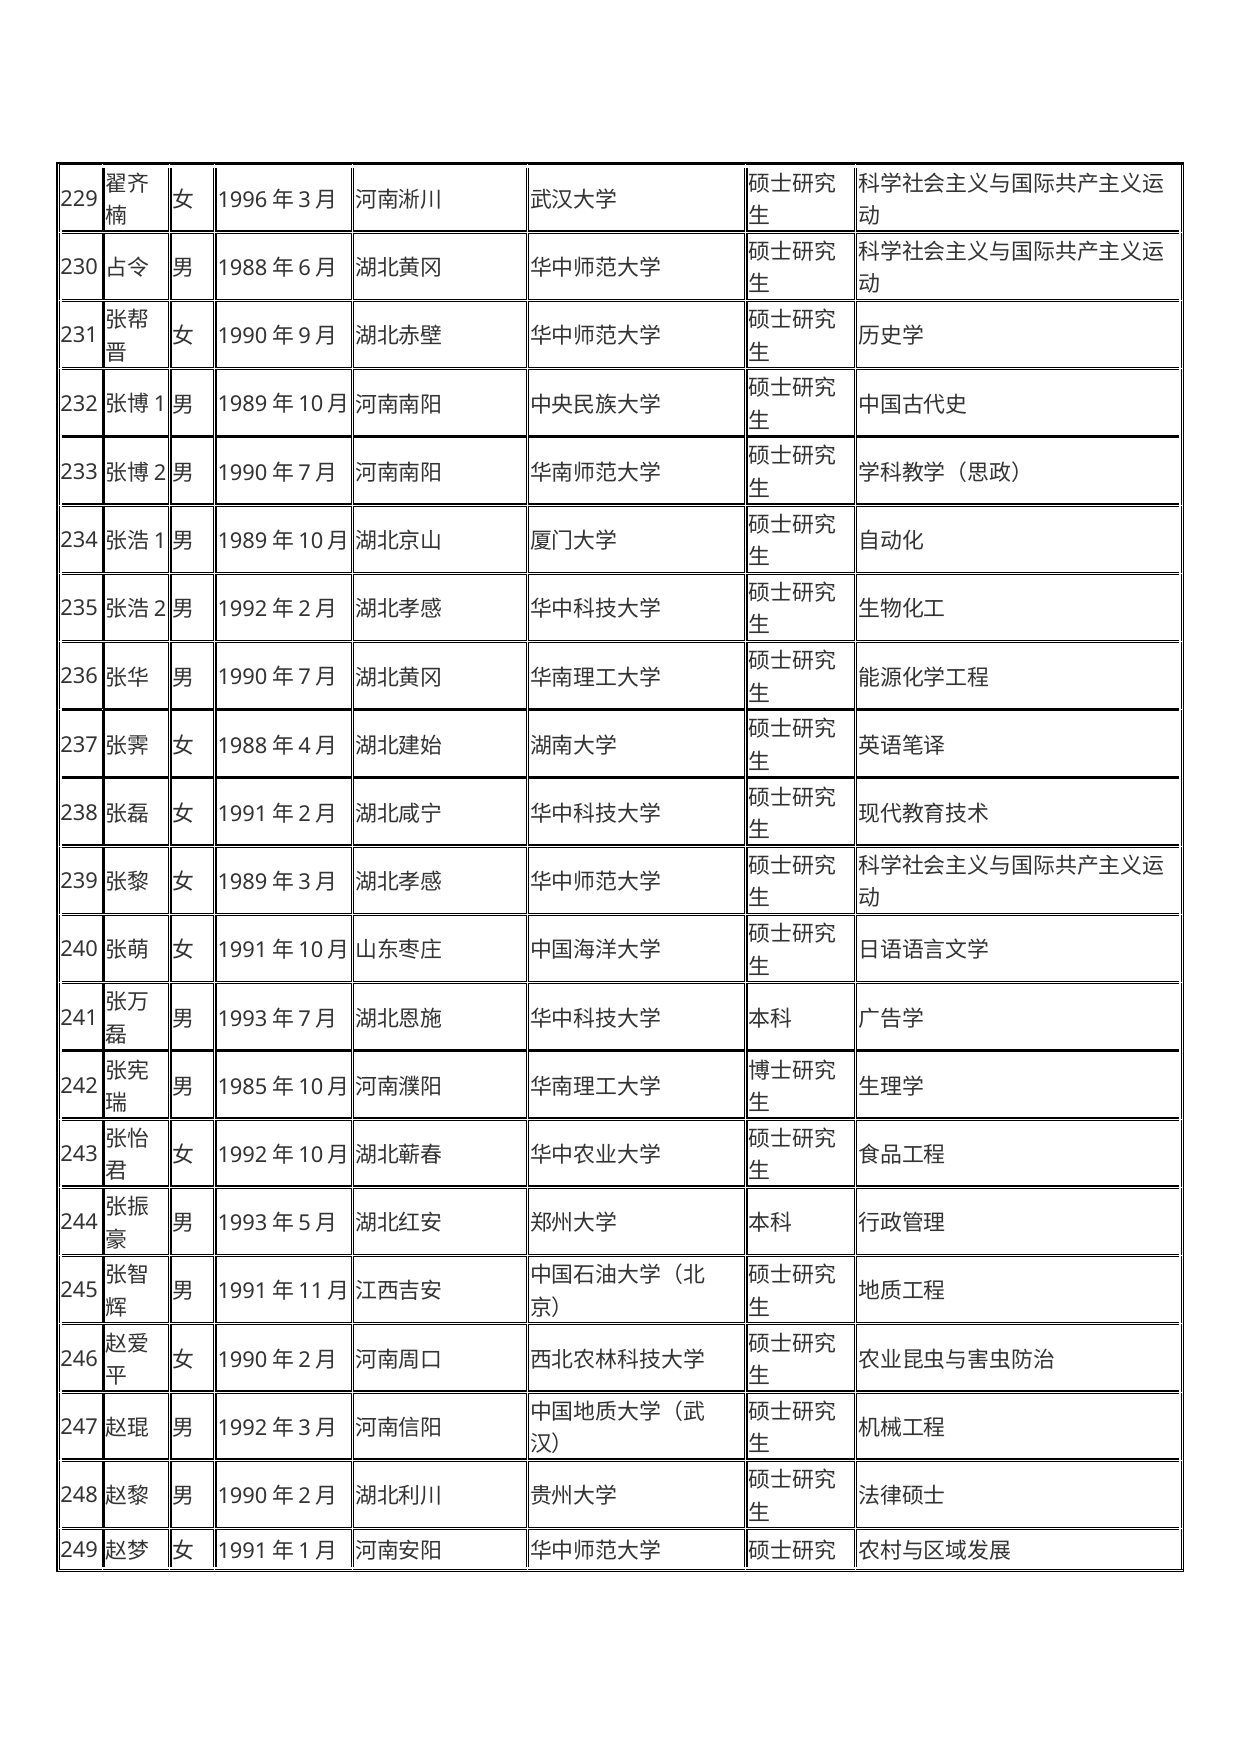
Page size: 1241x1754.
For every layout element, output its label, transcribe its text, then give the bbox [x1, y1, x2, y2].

table_cell 245 [58, 1254, 103, 1322]
table_cell 湖北蕲春 [354, 1121, 526, 1185]
table_cell 湖北建始 [354, 711, 526, 776]
table_cell 张振豪 [105, 1189, 168, 1254]
table_cell 231 [60, 299, 102, 367]
table_cell 湖北赤壁 [354, 302, 526, 367]
table_cell 235 [60, 571, 102, 639]
table_cell 硕士研究生 [748, 916, 854, 981]
table_cell 男 [172, 1257, 213, 1322]
table_cell 1989年3月 [217, 848, 351, 912]
table_cell 1990年2月 [217, 1325, 351, 1390]
table_cell 翟齐楠 [103, 164, 170, 230]
table_cell 能源化学工程 [857, 640, 1181, 708]
table_cell 湖北孝感 [354, 848, 526, 912]
table_cell 女 [172, 848, 213, 912]
table_cell 男 [172, 438, 213, 503]
table_cell 中国地质大学（武汉） [529, 1394, 744, 1458]
table_cell 硕士研究生 [748, 507, 854, 571]
table_cell 张浩1 [105, 507, 168, 571]
table_cell 张浩2 [105, 575, 168, 639]
table_cell 男 [172, 575, 213, 639]
table_cell 男 [172, 1189, 213, 1254]
table_cell 1993年7月 [217, 984, 351, 1049]
table_cell 河南淅川 [353, 165, 527, 230]
table_cell 硕士研究生 [748, 1257, 854, 1322]
table_cell 硕士研究生 [748, 234, 854, 298]
table_cell 华中科技大学 [529, 575, 744, 639]
table_cell 张怡君 [105, 1121, 168, 1185]
table_cell 华中师范大学 [529, 302, 744, 367]
table_cell 237 [58, 708, 102, 776]
table_cell 华中科技大学 [529, 779, 744, 844]
table_cell 学科教学（思政） [857, 435, 1181, 503]
table_cell 男 [172, 1394, 213, 1458]
table_cell 广告学 [856, 981, 1182, 1049]
table_cell 中央民族大学 [529, 370, 744, 435]
table_cell 本科 [748, 1189, 854, 1254]
table_cell 英语笔译 [857, 708, 1182, 776]
table_cell 科学社会主义与国际共产主义运动 [856, 165, 1181, 230]
table_cell 1990年9月 [217, 302, 351, 367]
table_cell 女 [172, 1325, 213, 1390]
table_cell 江西吉安 [354, 1257, 526, 1322]
table_cell 硕士研究生 [748, 575, 854, 639]
table_cell 1990年7月 [217, 438, 351, 503]
table_cell 238 [60, 776, 102, 844]
table_cell 246 [58, 1322, 103, 1390]
table_cell 硕士研究生 [748, 302, 854, 367]
table_cell 1989年10月 [217, 507, 351, 571]
table_cell 229 [60, 164, 103, 230]
table_cell 赵爱平 [105, 1325, 168, 1390]
table_cell 1991年1月 [215, 1530, 353, 1569]
table_cell 1988年6月 [217, 234, 351, 298]
table_cell 武汉大学 [528, 164, 746, 230]
table_cell 张智辉 [105, 1257, 168, 1322]
table_cell 湖北黄冈 [354, 643, 526, 708]
table_cell 湖北利川 [354, 1462, 526, 1527]
table_cell 本科 [748, 984, 854, 1049]
table_cell 地质工程 [856, 1254, 1182, 1322]
table_cell 华中农业大学 [529, 1121, 744, 1185]
table_cell 硕士研究生 [748, 438, 854, 503]
table_cell 张磊 [105, 779, 168, 844]
table_cell 1993年5月 [217, 1189, 351, 1254]
table_cell 生物化工 [857, 571, 1181, 639]
table_cell 博士研究生 [748, 1052, 854, 1117]
table_cell 234 [60, 503, 102, 571]
table_cell 1992年2月 [217, 575, 351, 639]
table_cell 历史学 [857, 299, 1181, 367]
table_cell 华南理工大学 [529, 1052, 744, 1117]
table_cell 自动化 [857, 503, 1181, 571]
table_cell 硕士研究生 [748, 643, 854, 708]
table_cell 硕士研究生 [748, 1394, 854, 1458]
table_cell 女 [172, 916, 213, 981]
table_cell 厦门大学 [529, 507, 744, 571]
table_cell 农业昆虫与害虫防治 [856, 1322, 1182, 1390]
table_cell 1991年11月 [217, 1257, 351, 1322]
table_cell 硕士研究生 [748, 1121, 854, 1185]
table_cell 男 [172, 643, 213, 708]
table_cell 河南南阳 [354, 370, 526, 435]
table_cell 女 [170, 164, 215, 230]
table_cell 湖南大学 [529, 711, 744, 776]
table_cell 华中科技大学 [529, 984, 744, 1049]
table_cell 山东枣庄 [354, 916, 526, 981]
table_cell 232 [58, 367, 103, 435]
table_cell 1985年10月 [217, 1052, 351, 1117]
table_cell 华中师范大学 [528, 1527, 746, 1569]
table_cell 华中师范大学 [529, 234, 744, 298]
table_cell 湖北黄冈 [354, 234, 526, 298]
table_cell 占令 [105, 234, 168, 298]
table_cell 236 [60, 640, 102, 708]
table_cell 湖北孝感 [354, 575, 526, 639]
table_cell 1989年10月 [217, 370, 351, 435]
table_cell 张华 [105, 643, 168, 708]
table_cell 男 [172, 234, 213, 298]
table_cell 硕士研究生 [748, 1462, 854, 1527]
table_cell 1992年3月 [217, 1394, 351, 1458]
table_cell 生理学 [857, 1049, 1181, 1117]
table_cell 河南信阳 [354, 1394, 526, 1458]
table_cell 硕士研究生 [748, 711, 854, 776]
table_cell 1988年4月 [217, 711, 351, 776]
table_cell 硕士研究生 [748, 1325, 854, 1390]
table_cell 230 [60, 230, 102, 298]
table_cell 247 [60, 1390, 102, 1458]
table_cell 女 [170, 1527, 215, 1569]
table_cell 1991年2月 [217, 779, 351, 844]
table_cell 249 [58, 1527, 103, 1569]
table_cell 女 [172, 302, 213, 367]
table_cell 中国古代史 [856, 367, 1182, 435]
table_cell 食品工程 [857, 1117, 1181, 1185]
table_cell 1990年7月 [217, 643, 351, 708]
table_cell 1991年10月 [217, 916, 351, 981]
table_cell 科学社会主义与国际共产主义运动 [857, 844, 1181, 912]
table_cell 张博1 [105, 370, 168, 435]
table_cell 硕士研究生 [748, 370, 854, 435]
table_cell 硕士研究生 [746, 165, 856, 230]
table_cell 女 [172, 711, 213, 776]
table_cell 硕士研究生 [748, 848, 854, 912]
table_cell 248 [60, 1458, 102, 1527]
table_cell 张黎 [105, 848, 168, 912]
table_cell 硕士研究生 [746, 1530, 856, 1569]
table_cell 贵州大学 [529, 1462, 744, 1527]
table_cell 244 [60, 1185, 102, 1254]
table_cell 西北农林科技大学 [529, 1325, 744, 1390]
table_cell 赵梦丽 [103, 1527, 170, 1569]
table_cell 河南周口 [354, 1325, 526, 1390]
table_cell 男 [172, 984, 213, 1049]
table_cell 农村与区域发展 [856, 1527, 1182, 1569]
table_cell 男 [172, 370, 213, 435]
table_cell 233 [60, 435, 102, 503]
table_cell 1992年10月 [217, 1121, 351, 1185]
table_cell 张帮晋 [105, 302, 168, 367]
table_cell 239 [60, 844, 102, 912]
table_cell 中国海洋大学 [529, 916, 744, 981]
table_cell 243 [60, 1117, 102, 1185]
table_cell 1990年2月 [217, 1462, 351, 1527]
table_cell 张萌 [105, 916, 168, 981]
table_cell 现代教育技术 [857, 776, 1181, 844]
table_cell 法律硕士 [857, 1458, 1181, 1527]
table_cell 河南南阳 [354, 438, 526, 503]
table_cell 张万磊 [105, 984, 168, 1049]
table_cell 湖北京山 [354, 507, 526, 571]
table_cell 华中师范大学 [529, 848, 744, 912]
table_cell 行政管理 [857, 1185, 1181, 1254]
table_cell 张宪瑞 [105, 1052, 168, 1117]
table_cell 男 [172, 1052, 213, 1117]
table_cell 赵黎 [105, 1462, 168, 1527]
table_cell 华南师范大学 [529, 438, 744, 503]
table_cell 张博2 [105, 438, 168, 503]
table_cell 240 [60, 913, 102, 981]
table_cell 华南理工大学 [529, 643, 744, 708]
table_cell 机械工程 [857, 1390, 1181, 1458]
table_cell 湖北咸宁 [354, 779, 526, 844]
table_cell 男 [172, 507, 213, 571]
table_cell 日语语言文学 [857, 913, 1181, 981]
table_cell 湖北恩施 [354, 984, 526, 1049]
table_cell 湖北红安 [354, 1189, 526, 1254]
table_cell 241 [58, 981, 103, 1049]
table_cell 242 [60, 1049, 102, 1117]
table_cell 女 [172, 779, 213, 844]
table_cell 硕士研究生 [748, 779, 854, 844]
table_cell 河南濮阳 [354, 1052, 526, 1117]
table_cell 男 [172, 1462, 213, 1527]
table_cell 中国石油大学（北京） [529, 1257, 744, 1322]
table_cell 郑州大学 [529, 1189, 744, 1254]
table_cell 女 [172, 1121, 213, 1185]
table_cell 赵琨 [105, 1394, 168, 1458]
table_cell 1996年3月 [215, 165, 353, 230]
table_cell 科学社会主义与国际共产主义运动 [857, 230, 1181, 298]
table_cell 河南安阳 [353, 1530, 527, 1569]
table_cell 张霁 [105, 711, 168, 776]
